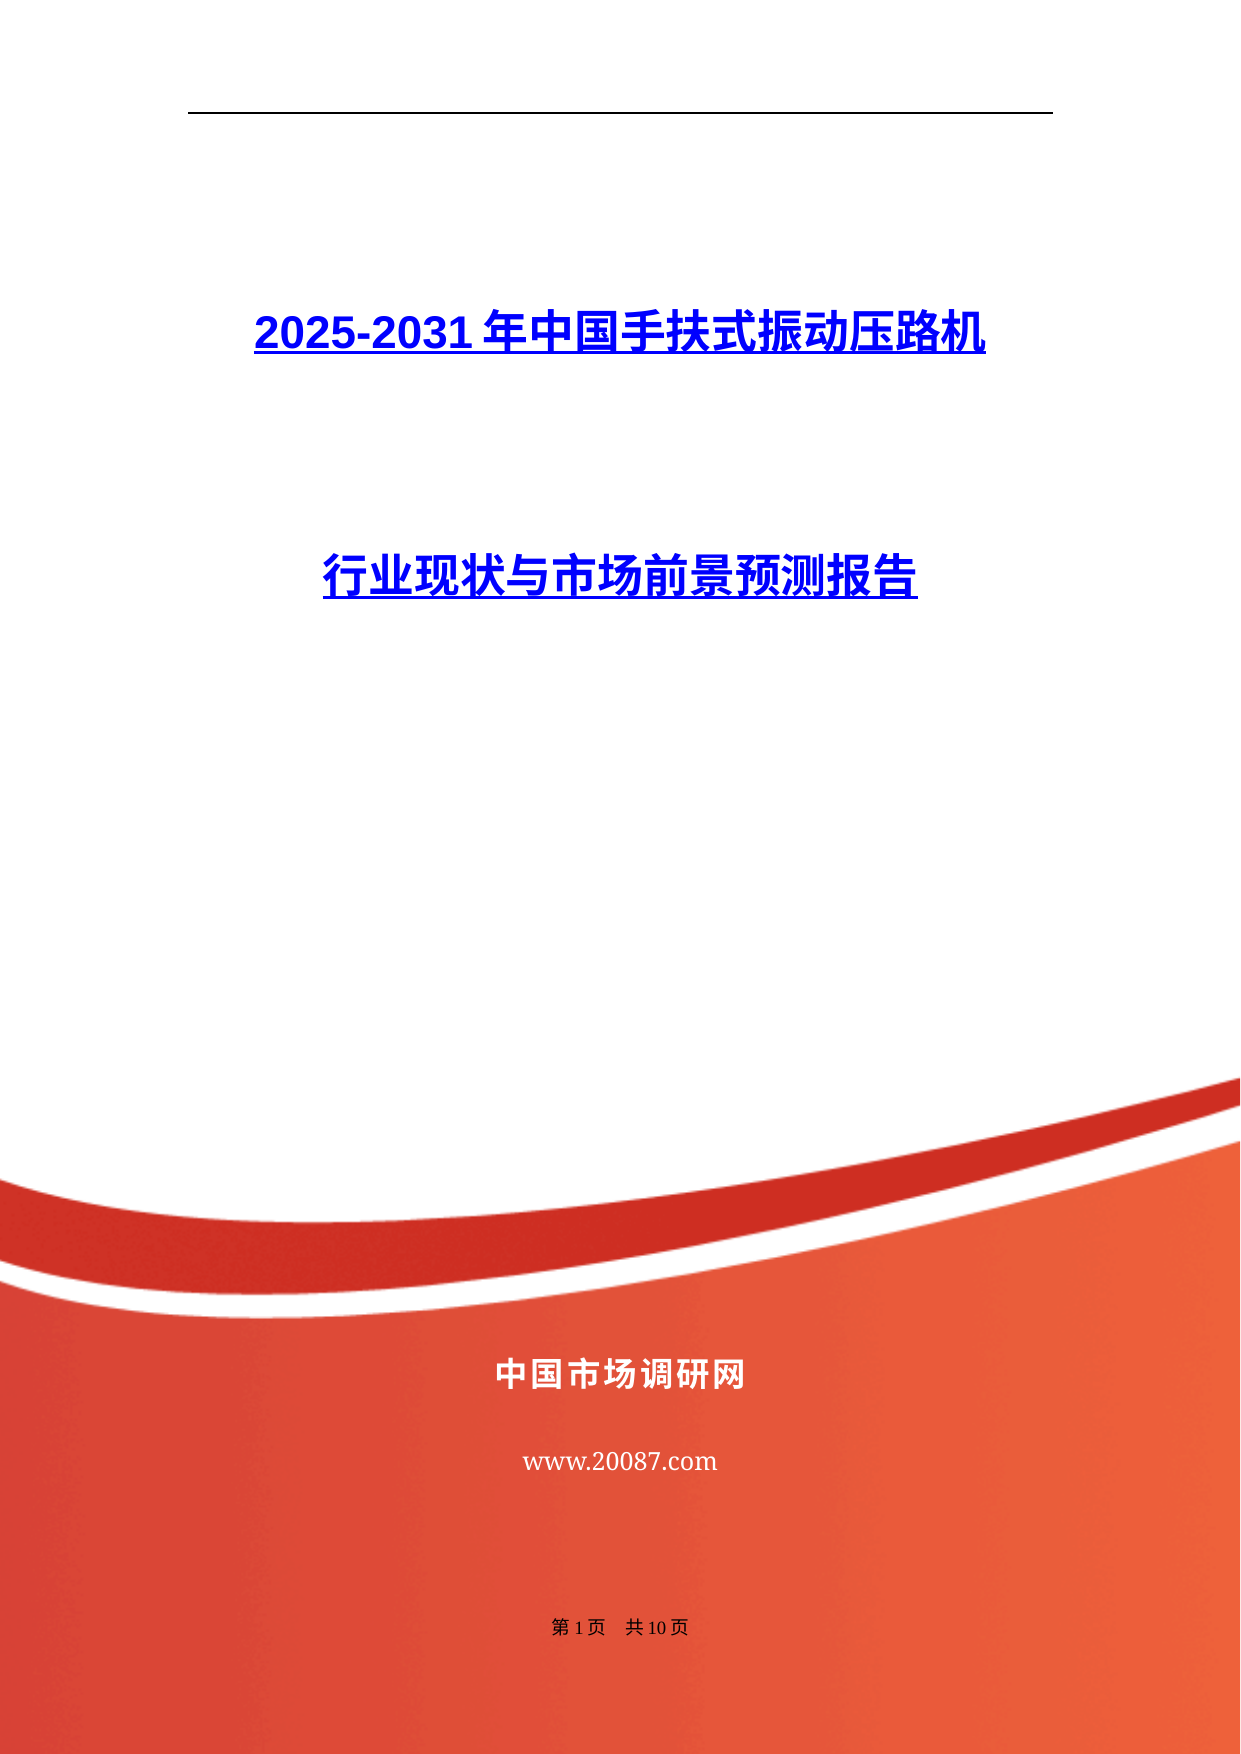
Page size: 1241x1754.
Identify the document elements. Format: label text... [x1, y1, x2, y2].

text www.20087.com [187, 1428, 1053, 1493]
table_header 2025-2031年中国手扶式振动压路机行业现状与市场前景预测报告 [188, 207, 1053, 773]
picture [0, 1006, 1241, 1754]
subtitle 中国市场调研网 [187, 1339, 1053, 1404]
